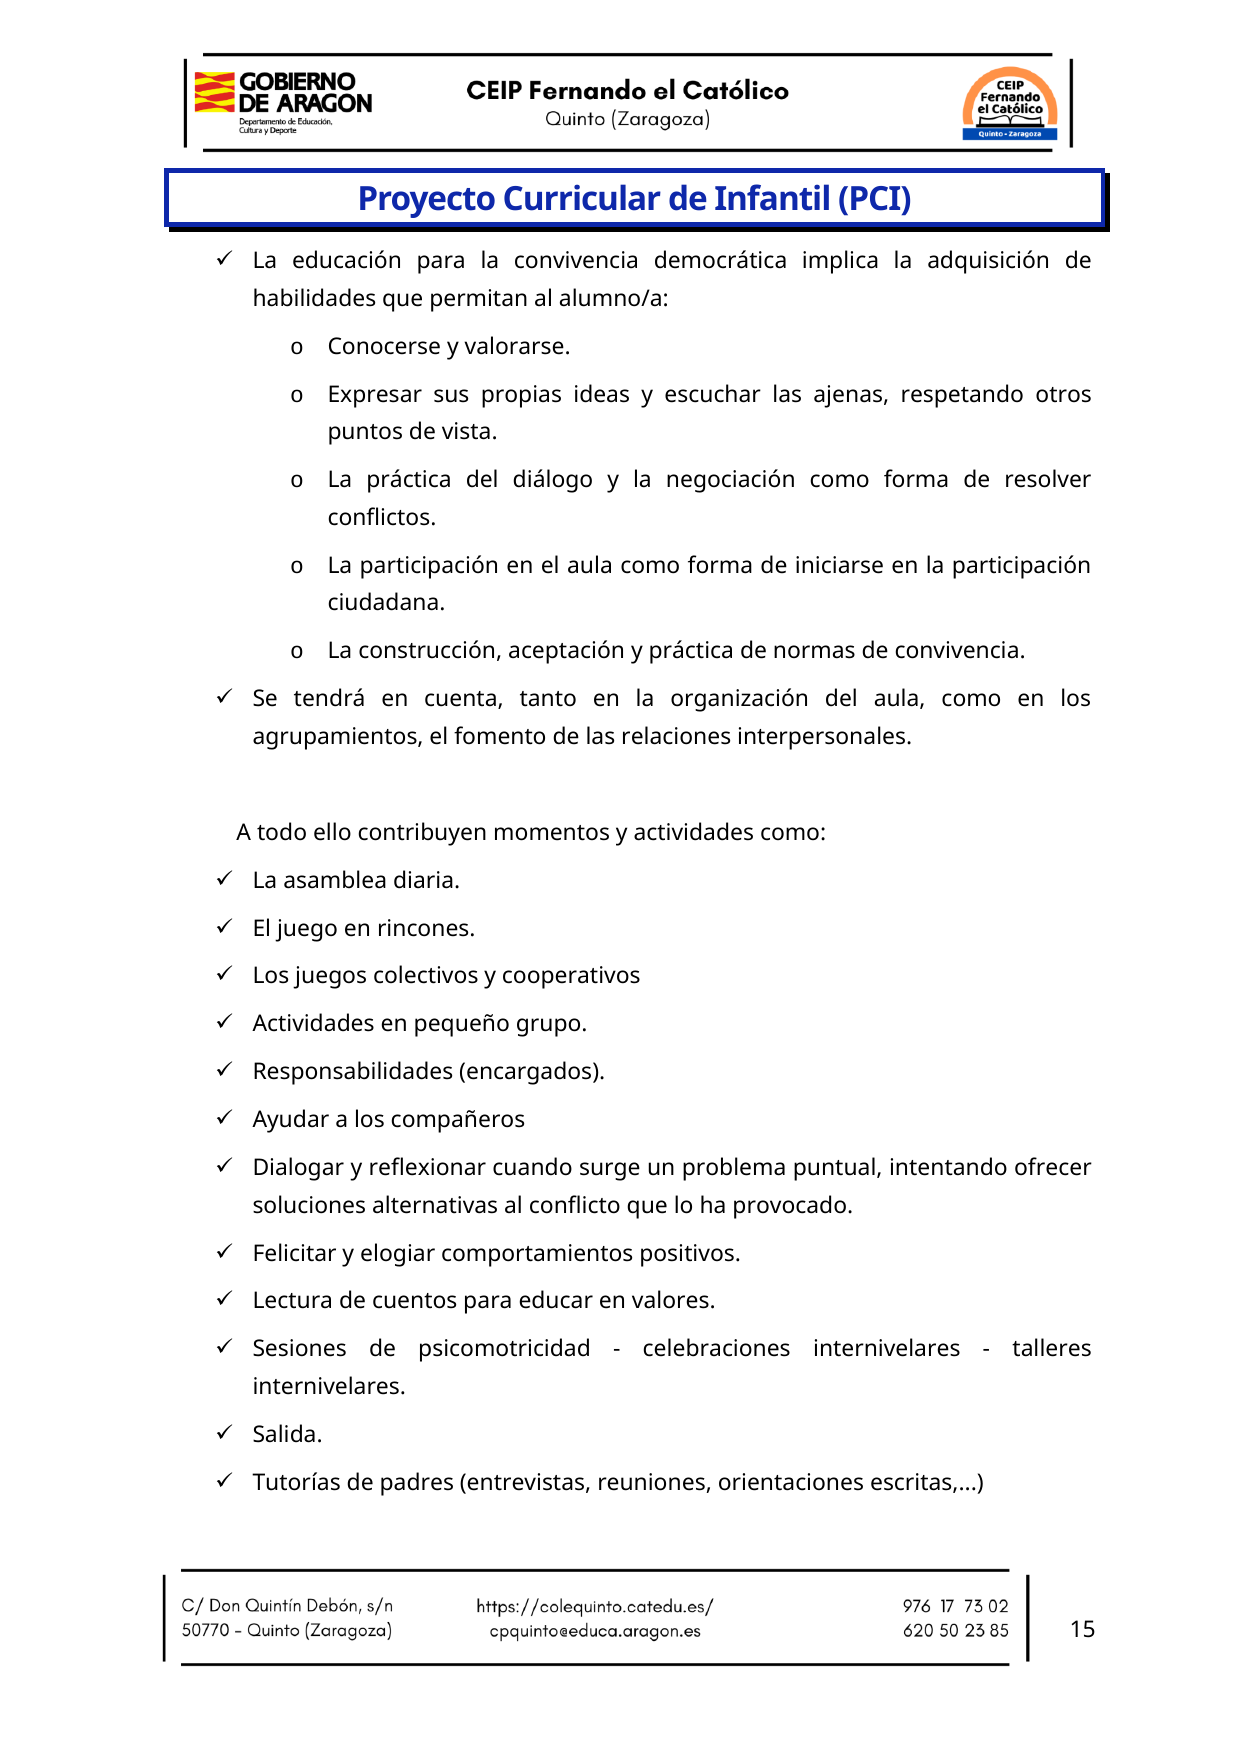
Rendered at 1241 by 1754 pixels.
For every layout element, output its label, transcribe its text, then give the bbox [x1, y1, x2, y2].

list Expresar sus propias ideas y escuchar las ajenas, respetando otros puntos de vista. [290, 378, 1092, 447]
list La construcción, aceptación y práctica de normas de convivencia. [290, 634, 1092, 666]
text Los juegos colectivos y cooperativos [215, 959, 1092, 991]
text La educación para la convivencia democrática implica la adquisición de habilidades que permitan al alumno/a: [215, 244, 1092, 313]
picture [154, 1561, 1039, 1676]
text Ayudar a los compañeros [215, 1103, 1092, 1134]
text Actividades en pequeño grupo. [215, 1007, 1092, 1038]
text A todo ello contribuyen momentos y actividades como: [177, 816, 1092, 847]
text Responsabilidades (encargados). [215, 1055, 1092, 1086]
list La participación en el aula como forma de iniciarse en la participación ciudadana. [290, 549, 1092, 618]
list La práctica del diálogo y la negociación como forma de resolver conflictos. [290, 463, 1092, 532]
text La asamblea diaria. [215, 863, 1092, 895]
picture [172, 44, 1083, 162]
text Lectura de cuentos para educar en valores. [215, 1284, 1092, 1316]
text Salida. [215, 1418, 1092, 1449]
text El juego en rincones. [215, 911, 1092, 943]
text Sesiones de psicomotricidad - celebraciones internivelares - talleres internivelares. [215, 1332, 1092, 1401]
text Felicitar y elogiar comportamientos positivos. [215, 1236, 1092, 1268]
list Conocerse y valorarse. [290, 330, 1092, 361]
text Dialogar y reflexionar cuando surge un problema puntual, intentando ofrecer soluciones alternativas al conflicto que lo ha provocado. [215, 1151, 1092, 1220]
text Se tendrá en cuenta, tanto en la organización del aula, como en los agrupamientos, el fomento de las relaciones interpersonales. [215, 682, 1092, 751]
text Tutorías de padres (entrevistas, reuniones, orientaciones escritas,...) [215, 1466, 1092, 1497]
